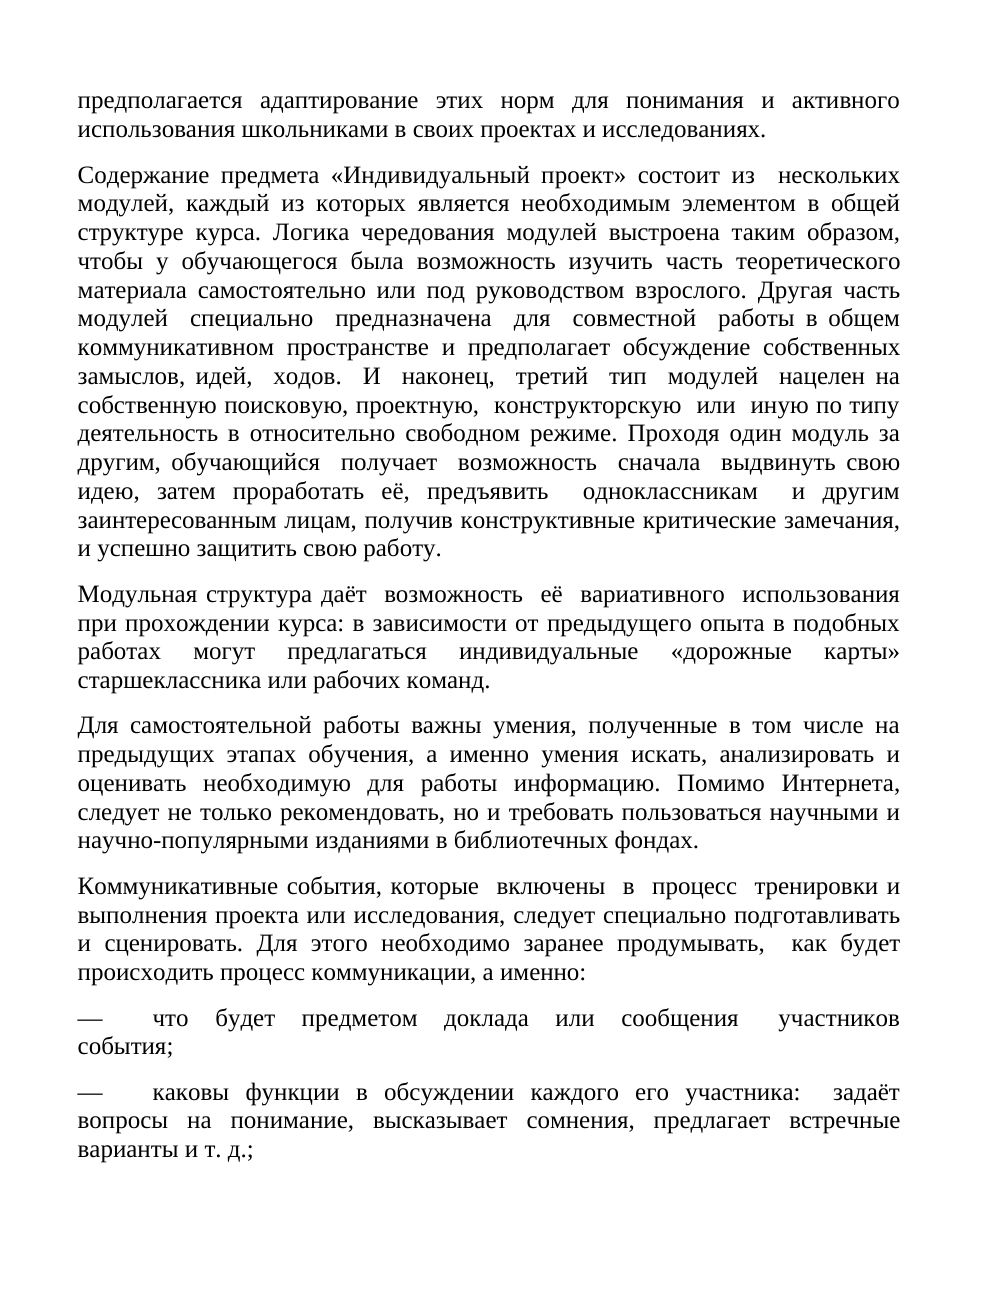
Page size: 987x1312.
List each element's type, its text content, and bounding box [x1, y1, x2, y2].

text Содержание предмета «Индивидуальный проект» состоит из нескольких модулей, каждый из которых является необходимым элементом в общей структуре курса. Логика чередования модулей выстроена таким образом, чтобы у обучающегося была возможность изучить часть теоретического материала самостоятельно или под руководством взрослого. Другая часть модулей специально предназначена для совместной работы в общем коммуникативном пространстве и предполагает обсуждение собственных замыслов, идей, ходов. И наконец, третий тип модулей нацелен на собственную поисковую, проектную, конструкторскую или иную по типу деятельность в относительно свободном режиме. Проходя один модуль за другим, обучающийся получает возможность сначала выдвинуть свою идею, затем проработать её, предъявить одноклассникам и другим заинтересованным лицам, получив конструктивные критические замечания, и успешно защитить свою работу. [77, 160, 901, 562]
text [77, 86, 901, 143]
text — каковы функции в обсуждении каждого его участника: задаёт вопросы на понимание, высказывает сомнения, предлагает встречные варианты и т. д.; [77, 1077, 901, 1163]
text Коммуникативные события, которые включены в процесс тренировки и выполнения проекта или исследования, следует специально подготавливать и сценировать. Для этого необходимо заранее продумывать, как будет происходить процесс коммуникации, а именно: [77, 871, 901, 986]
text Для самостоятельной работы важны умения, полученные в том числе на предыдущих этапах обучения, а именно умения искать, анализировать и оценивать необходимую для работы информацию. Помимо Интернета, следует не только рекомендовать, но и требовать пользоваться научными и научно-популярными изданиями в библиотечных фондах. [77, 711, 901, 854]
text — что будет предметом доклада или сообщения участников события; [77, 1003, 901, 1060]
text Модульная структура даёт возможность её вариативного использования при прохождении курса: в зависимости от предыдущего опыта в подобных работах могут предлагаться индивидуальные «дорожные карты» старшеклассника или рабочих команд. [77, 579, 901, 694]
